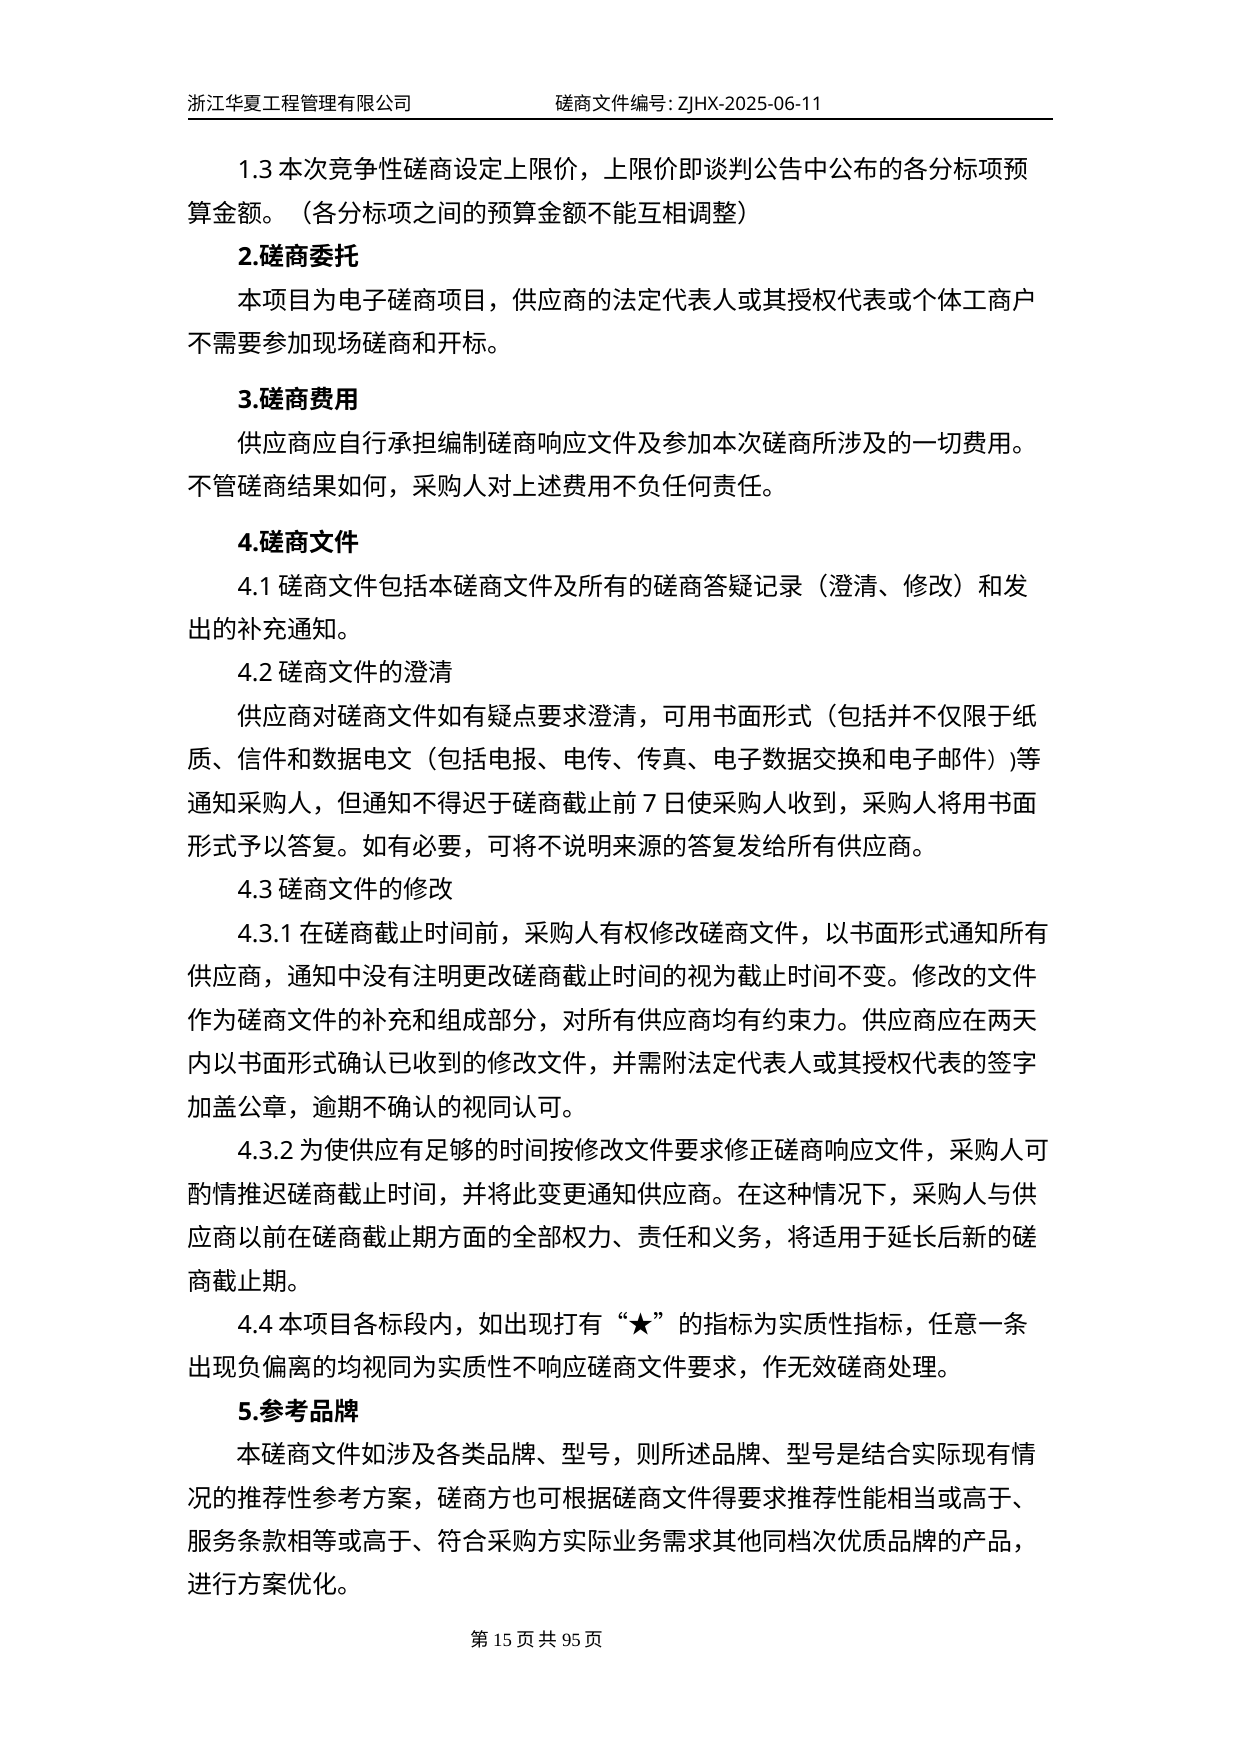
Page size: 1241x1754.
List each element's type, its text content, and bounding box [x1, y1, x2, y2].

text 4.2磋商文件的澄清 [187, 653, 1053, 689]
text 供应商对磋商文件如有疑点要求澄清，可用书面形式（包括并不仅限于纸质、信件和数据电文（包括电报、电传、传真、电子数据交换和电子邮件）)等通知采购人，但通知不得迟于磋商截止前7日使采购人收到，采购人将用书面形式予以答复。如有必要，可将不说明来源的答复发给所有供应商。 [187, 696, 1053, 863]
text 4.磋商文件 [187, 522, 1053, 559]
text 1.3本次竞争性磋商设定上限价，上限价即谈判公告中公布的各分标项预算金额。（各分标项之间的预算金额不能互相调整） [187, 150, 1053, 230]
text 4.3.2为使供应有足够的时间按修改文件要求修正磋商响应文件，采购人可酌情推迟磋商截止时间，并将此变更通知供应商。在这种情况下，采购人与供应商以前在磋商截止期方面的全部权力、责任和义务，将适用于延长后新的磋商截止期。 [187, 1131, 1053, 1297]
text 4.1磋商文件包括本磋商文件及所有的磋商答疑记录（澄清、修改）和发出的补充通知。 [187, 566, 1053, 646]
text 4.3.1在磋商截止时间前，采购人有权修改磋商文件，以书面形式通知所有供应商，通知中没有注明更改磋商截止时间的视为截止时间不变。修改的文件作为磋商文件的补充和组成部分，对所有供应商均有约束力。供应商应在两天内以书面形式确认已收到的修改文件，并需附法定代表人或其授权代表的签字加盖公章，逾期不确认的视同认可。 [187, 913, 1053, 1123]
list 本项目为电子磋商项目，供应商的法定代表人或其授权代表或个体工商户不需要参加现场磋商和开标。 [187, 280, 1053, 360]
text 5.参考品牌 [187, 1391, 1053, 1427]
text 本磋商文件如涉及各类品牌、型号，则所述品牌、型号是结合实际现有情况的推荐性参考方案，磋商方也可根据磋商文件得要求推荐性能相当或高于、服务条款相等或高于、符合采购方实际业务需求其他同档次优质品牌的产品，进行方案优化。 [187, 1435, 1053, 1601]
list 供应商应自行承担编制磋商响应文件及参加本次磋商所涉及的一切费用。不管磋商结果如何，采购人对上述费用不负任何责任。 [187, 423, 1053, 503]
text 4.4本项目各标段内，如出现打有“★”的指标为实质性指标，任意一条出现负偏离的均视同为实质性不响应磋商文件要求，作无效磋商处理。 [187, 1304, 1053, 1384]
text 4.3磋商文件的修改 [187, 870, 1053, 906]
text 3.磋商费用 [187, 380, 1053, 416]
text 2.磋商委托 [187, 237, 1053, 273]
